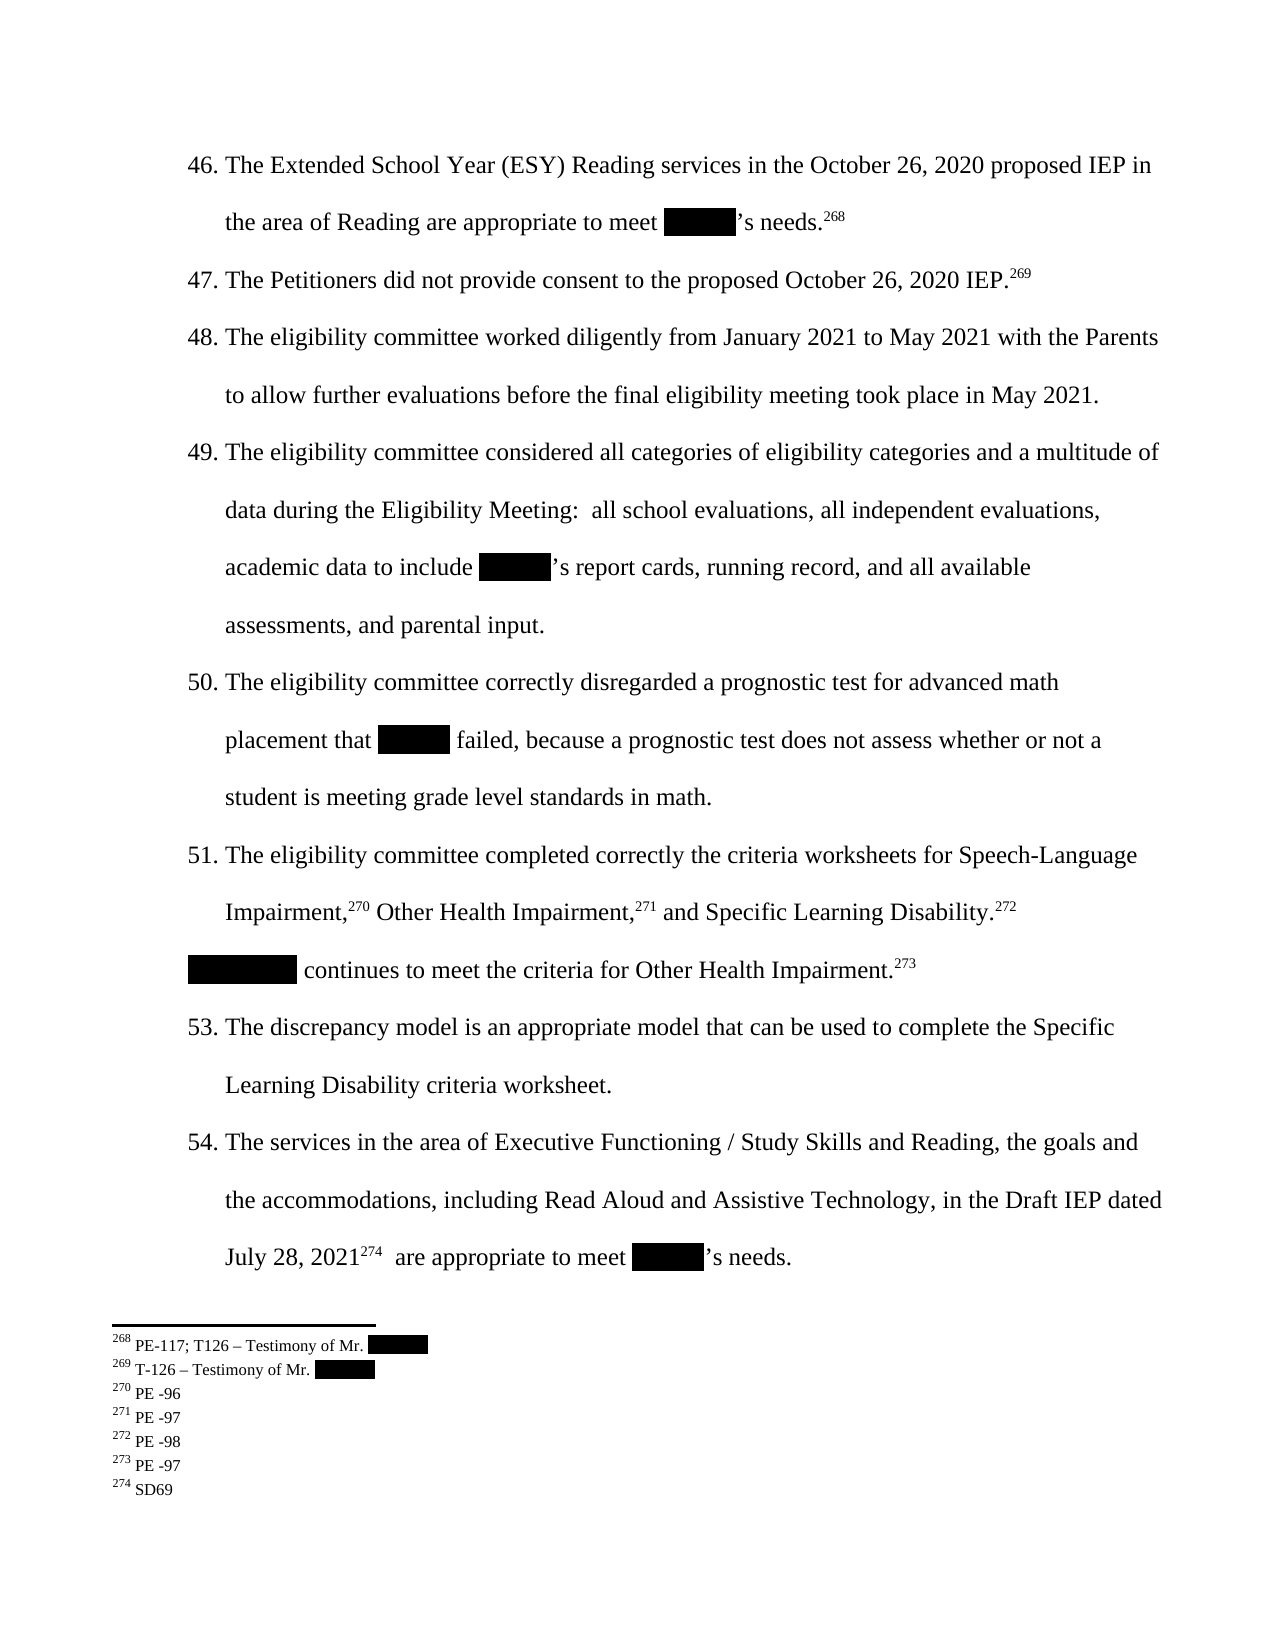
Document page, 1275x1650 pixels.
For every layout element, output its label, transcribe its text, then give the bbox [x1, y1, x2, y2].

list The eligibility committee considered all categories of eligibility categories and a multitude of data during the Eligibility Meeting: all school evaluations, all independent evaluations, academic data to include XXXX’s report cards, running record, and all available assessments, and parental input. [187, 437, 1162, 639]
list The services in the area of Executive Functioning / Study Skills and Reading, the goals and the accommodations, including Read Aloud and Assistive Technology, in the Draft IEP dated July 28, 2021 are appropriate to meet XXXX’s needs. [187, 1127, 1162, 1271]
list The eligibility committee correctly disregarded a prognostic test for advanced math placement that XXXX failed, because a prognostic test does not assess whether or not a student is meeting grade level standards in math. [187, 667, 1162, 811]
list XXXX continues to meet the criteria for Other Health Impairment. [297, 955, 1162, 984]
list The eligibility committee completed correctly the criteria worksheets for Speech-Language Impairment, Other Health Impairment, and Specific Learning Disability. [187, 840, 1162, 926]
list The Petitioners did not provide consent to the proposed October 26, 2020 IEP. [187, 265, 1162, 294]
list The discrepancy model is an appropriate model that can be used to complete the Specific Learning Disability criteria worksheet. [187, 1012, 1162, 1099]
list The eligibility committee worked diligently from January 2021 to May 2021 with the Parents to allow further evaluations before the final eligibility meeting took place in May 2021. [187, 322, 1162, 409]
list The Extended School Year (ESY) Reading services in the October 26, 2020 proposed IEP in the area of Reading are appropriate to meet XXXX’s needs. [187, 150, 1162, 236]
